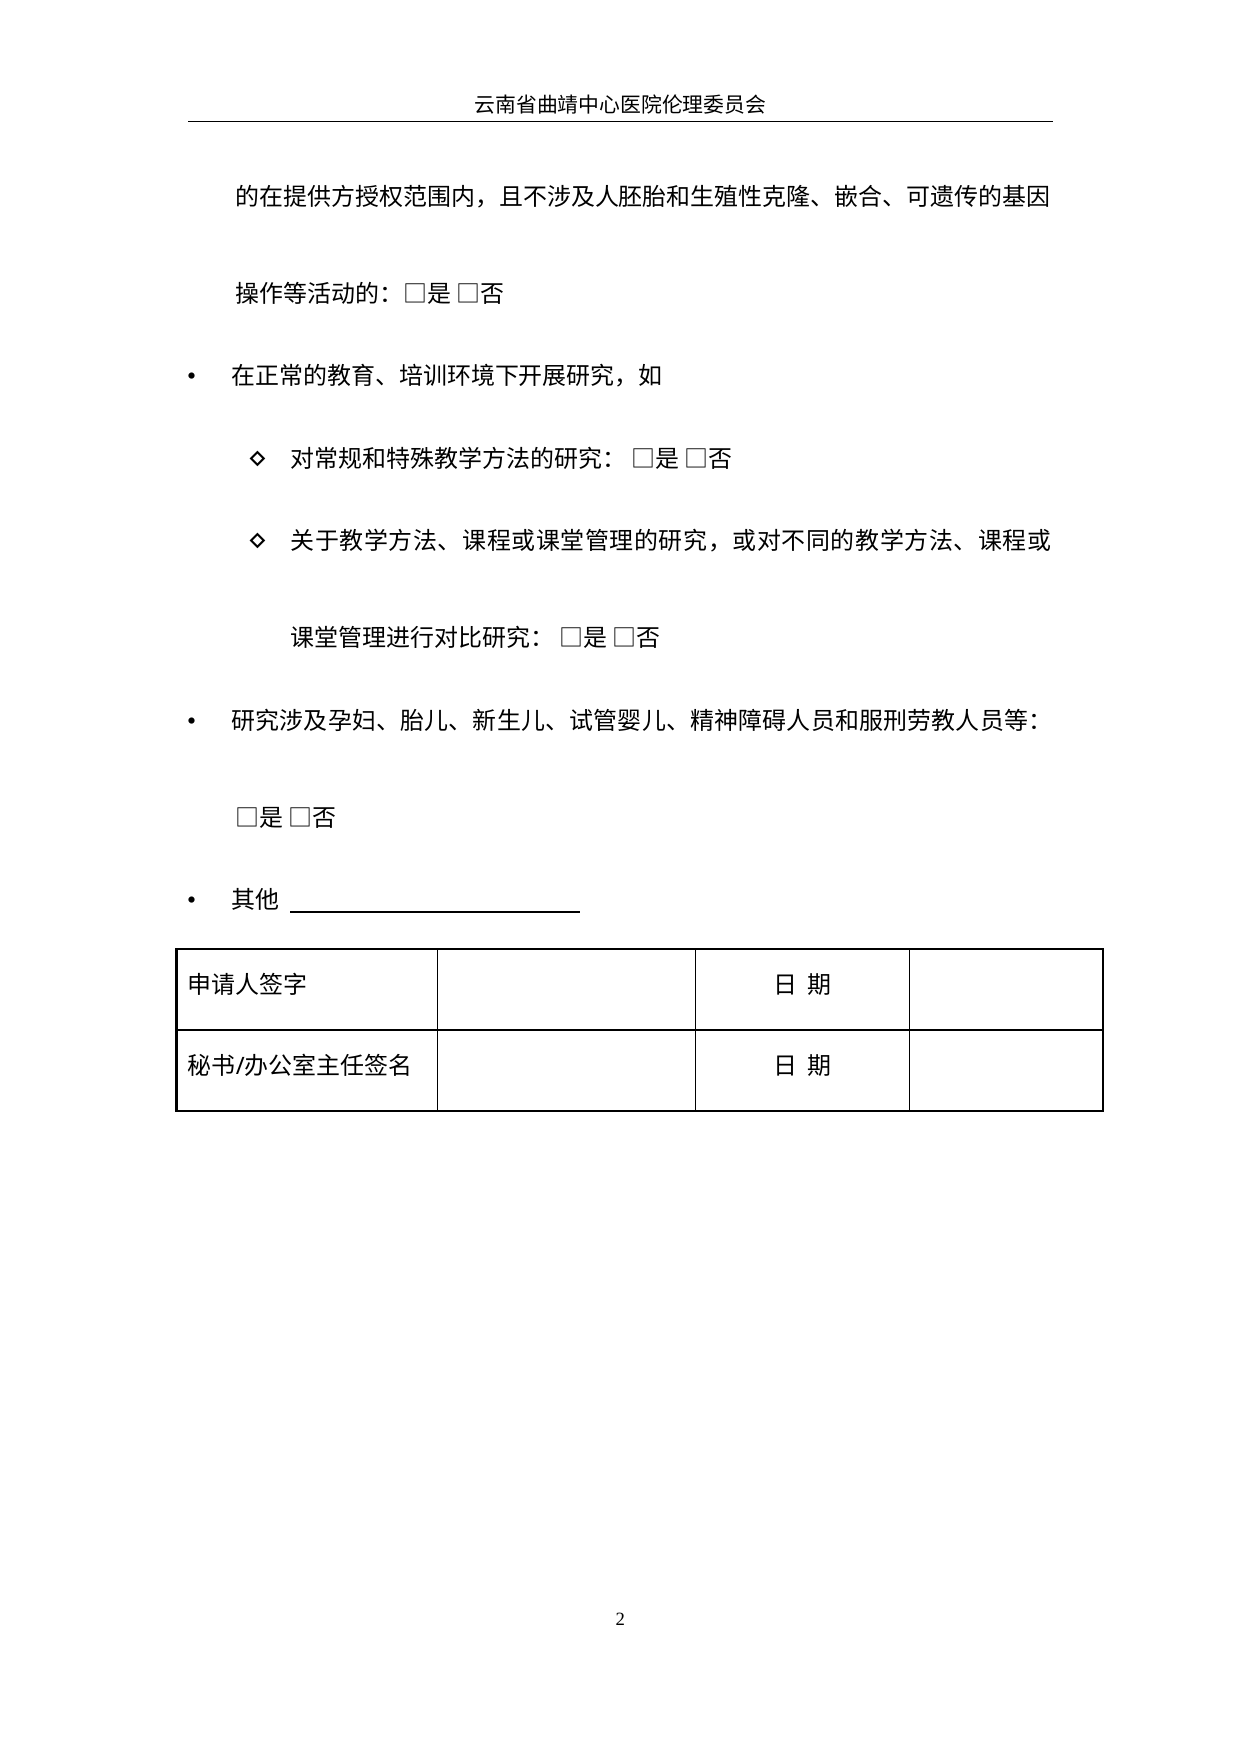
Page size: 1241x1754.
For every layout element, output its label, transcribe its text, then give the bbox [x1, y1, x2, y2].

list 对常规和特殊教学方法的研究： □是 □否 [247, 424, 1053, 489]
list 其他 [187, 866, 1053, 931]
table_header 申请人签字 [178, 950, 437, 1029]
table_cell [910, 1031, 1102, 1110]
list 研究涉及孕妇、胎儿、新生儿、试管婴儿、精神障碍人员和服刑劳教人员等：□是 □否 [187, 686, 1053, 849]
table_header [438, 950, 695, 1029]
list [187, 162, 1053, 324]
list 在正常的教育、培训环境下开展研究，如 [187, 342, 1053, 407]
table_header [910, 950, 1102, 1029]
table_cell [438, 1031, 695, 1110]
table_cell 秘书/办公室主任签名 [178, 1031, 437, 1110]
table_header 日 期 [696, 950, 909, 1029]
table_cell 日 期 [696, 1031, 909, 1110]
list 关于教学方法、课程或课堂管理的研究，或对不同的教学方法、课程或课堂管理进行对比研究： □是 □否 [247, 506, 1053, 669]
